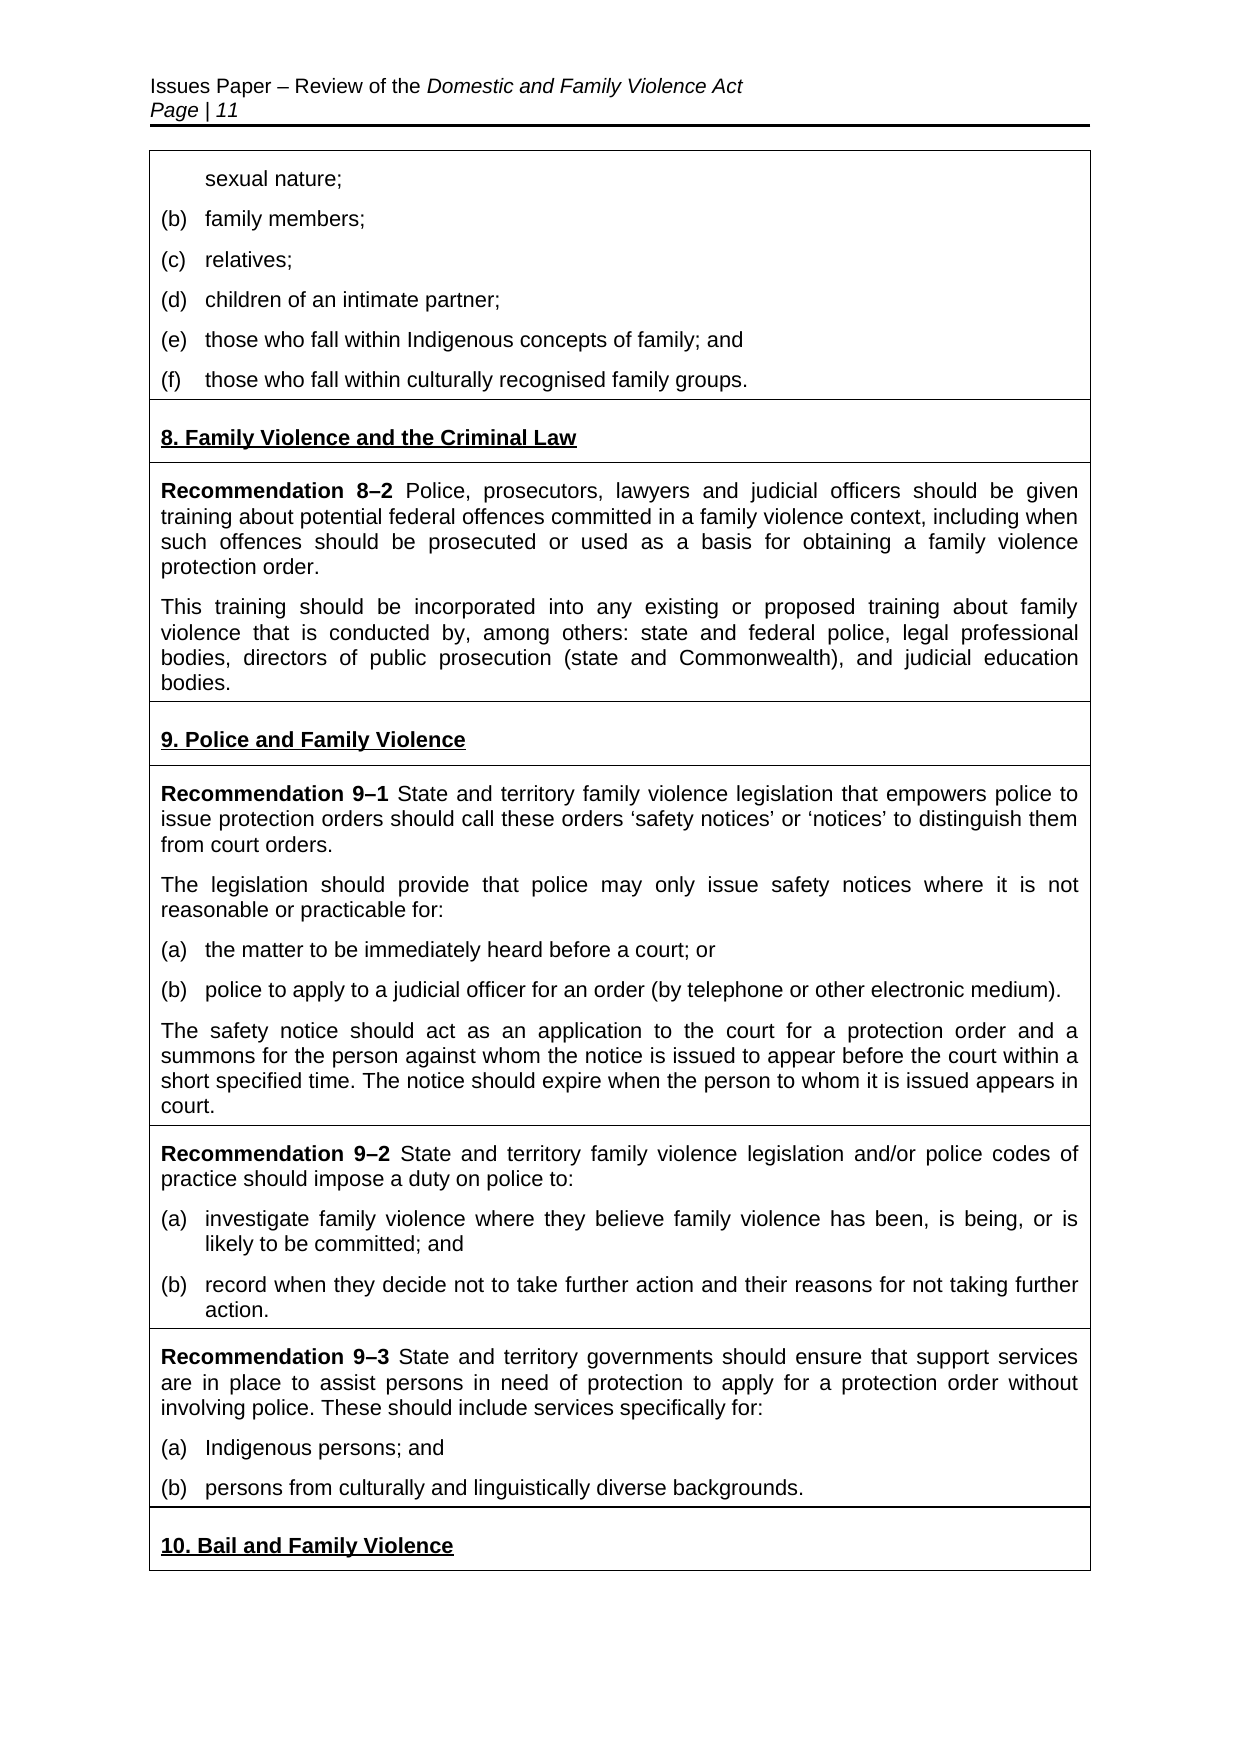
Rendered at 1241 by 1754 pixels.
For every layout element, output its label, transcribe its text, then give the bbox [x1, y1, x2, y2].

table_cell 9. Police and Family Violence [150, 702, 1090, 765]
table_cell 10. Bail and Family Violence [150, 1508, 1090, 1570]
table_cell Recommendation 8–2 Police, prosecutors, lawyers and judicial officers should be given training about potential federal offences committed in a family violence context, including when such offences should be prosecuted or used as a basis for obtaining a family violence protection order. This training should be incorporated into any existing or proposed training about family violence that is conducted by, among others: state and federal police, legal professional bodies, directors of public prosecution (state and Commonwealth), and judicial education bodies. [150, 463, 1090, 701]
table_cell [150, 151, 1090, 398]
table_cell Recommendation 9–2 State and territory family violence legislation and/or police codes of practice should impose a duty on police to: (a) investigate family violence where they believe family violence has been, is being, or is likely to be committed; and (b) record when they decide not to take further action and their reasons for not taking further action. [150, 1126, 1090, 1328]
table_cell Recommendation 9–1 State and territory family violence legislation that empowers police to issue protection orders should call these orders ‘safety notices’ or ‘notices’ to distinguish them from court orders. The legislation should provide that police may only issue safety notices where it is not reasonable or practicable for: (a) the matter to be immediately heard before a court; or (b) police to apply to a judicial officer for an order (by telephone or other electronic medium). The safety notice should act as an application to the court for a protection order and a summons for the person against whom the notice is issued to appear before the court within a short specified time. The notice should expire when the person to whom it is issued appears in court. [150, 766, 1090, 1124]
table_cell 8. Family Violence and the Criminal Law [150, 400, 1090, 462]
table_cell Recommendation 9–3 State and territory governments should ensure that support services are in place to assist persons in need of protection to apply for a protection order without involving police. These should include services specifically for: (a) Indigenous persons; and (b) persons from culturally and linguistically diverse backgrounds. [150, 1329, 1090, 1506]
